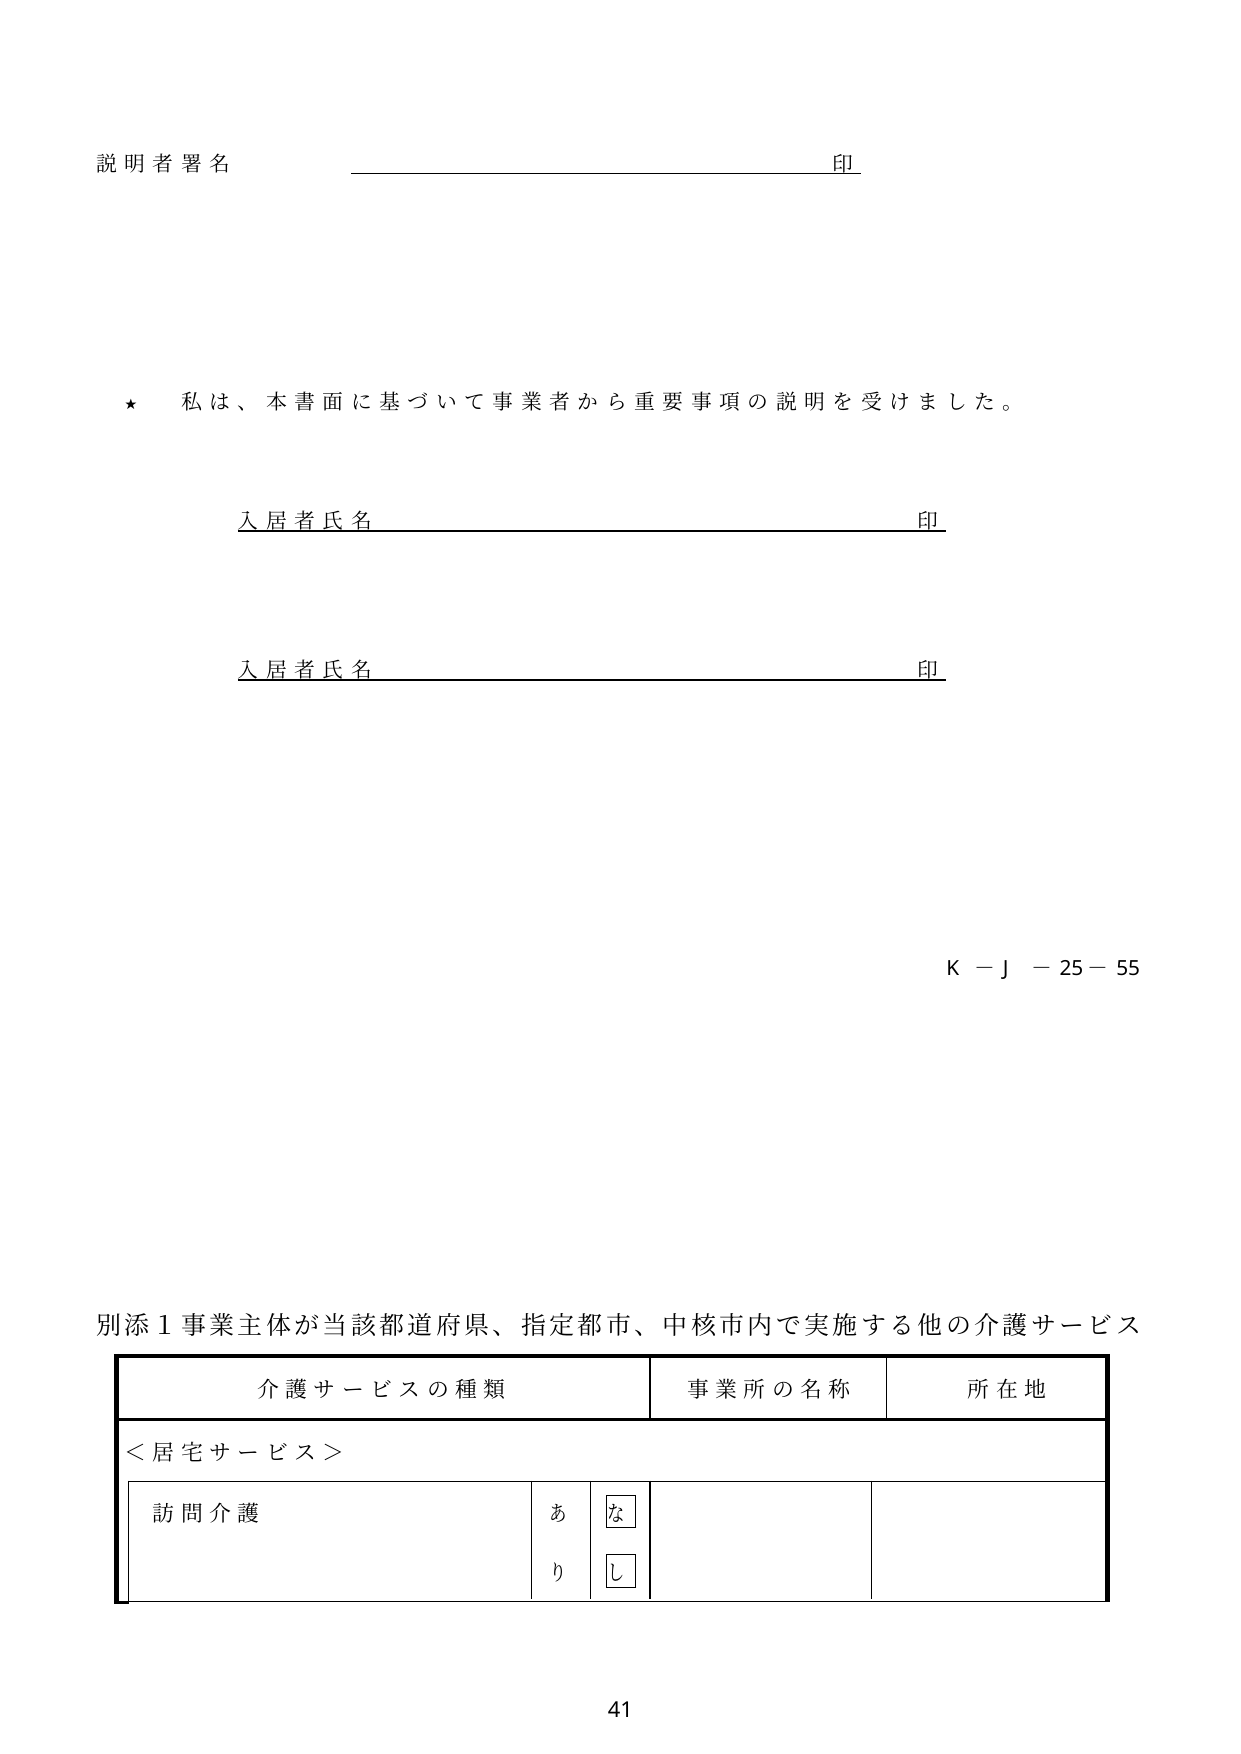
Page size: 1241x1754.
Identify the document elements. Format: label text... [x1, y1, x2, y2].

table_header 介護サービスの種類 [119, 1358, 649, 1418]
table_cell [650, 1482, 871, 1601]
text 説明者署名 印 [96, 132, 1144, 192]
text 入居者氏名 印 [121, 490, 1144, 549]
table_header 事業所の名称 [651, 1358, 886, 1418]
list 私は、本書面に基づいて事業者から重要事項の説明を受けました。 [117, 371, 1144, 430]
table_cell ＜居宅サービス＞ [119, 1421, 1105, 1481]
table_cell あり [532, 1482, 591, 1601]
text 入居者氏名 印 [121, 639, 1144, 698]
table_header 所在地 [887, 1358, 1105, 1418]
text K－J－25－55 [96, 937, 1144, 996]
table_cell なし [591, 1482, 650, 1601]
table_cell [871, 1482, 1105, 1601]
table_cell 訪問介護 [129, 1482, 532, 1601]
table_cell [119, 1481, 128, 1601]
text 別添１事業主体が当該都道府県、指定都市、中核市内で実施する他の介護サービス [96, 1294, 1144, 1354]
